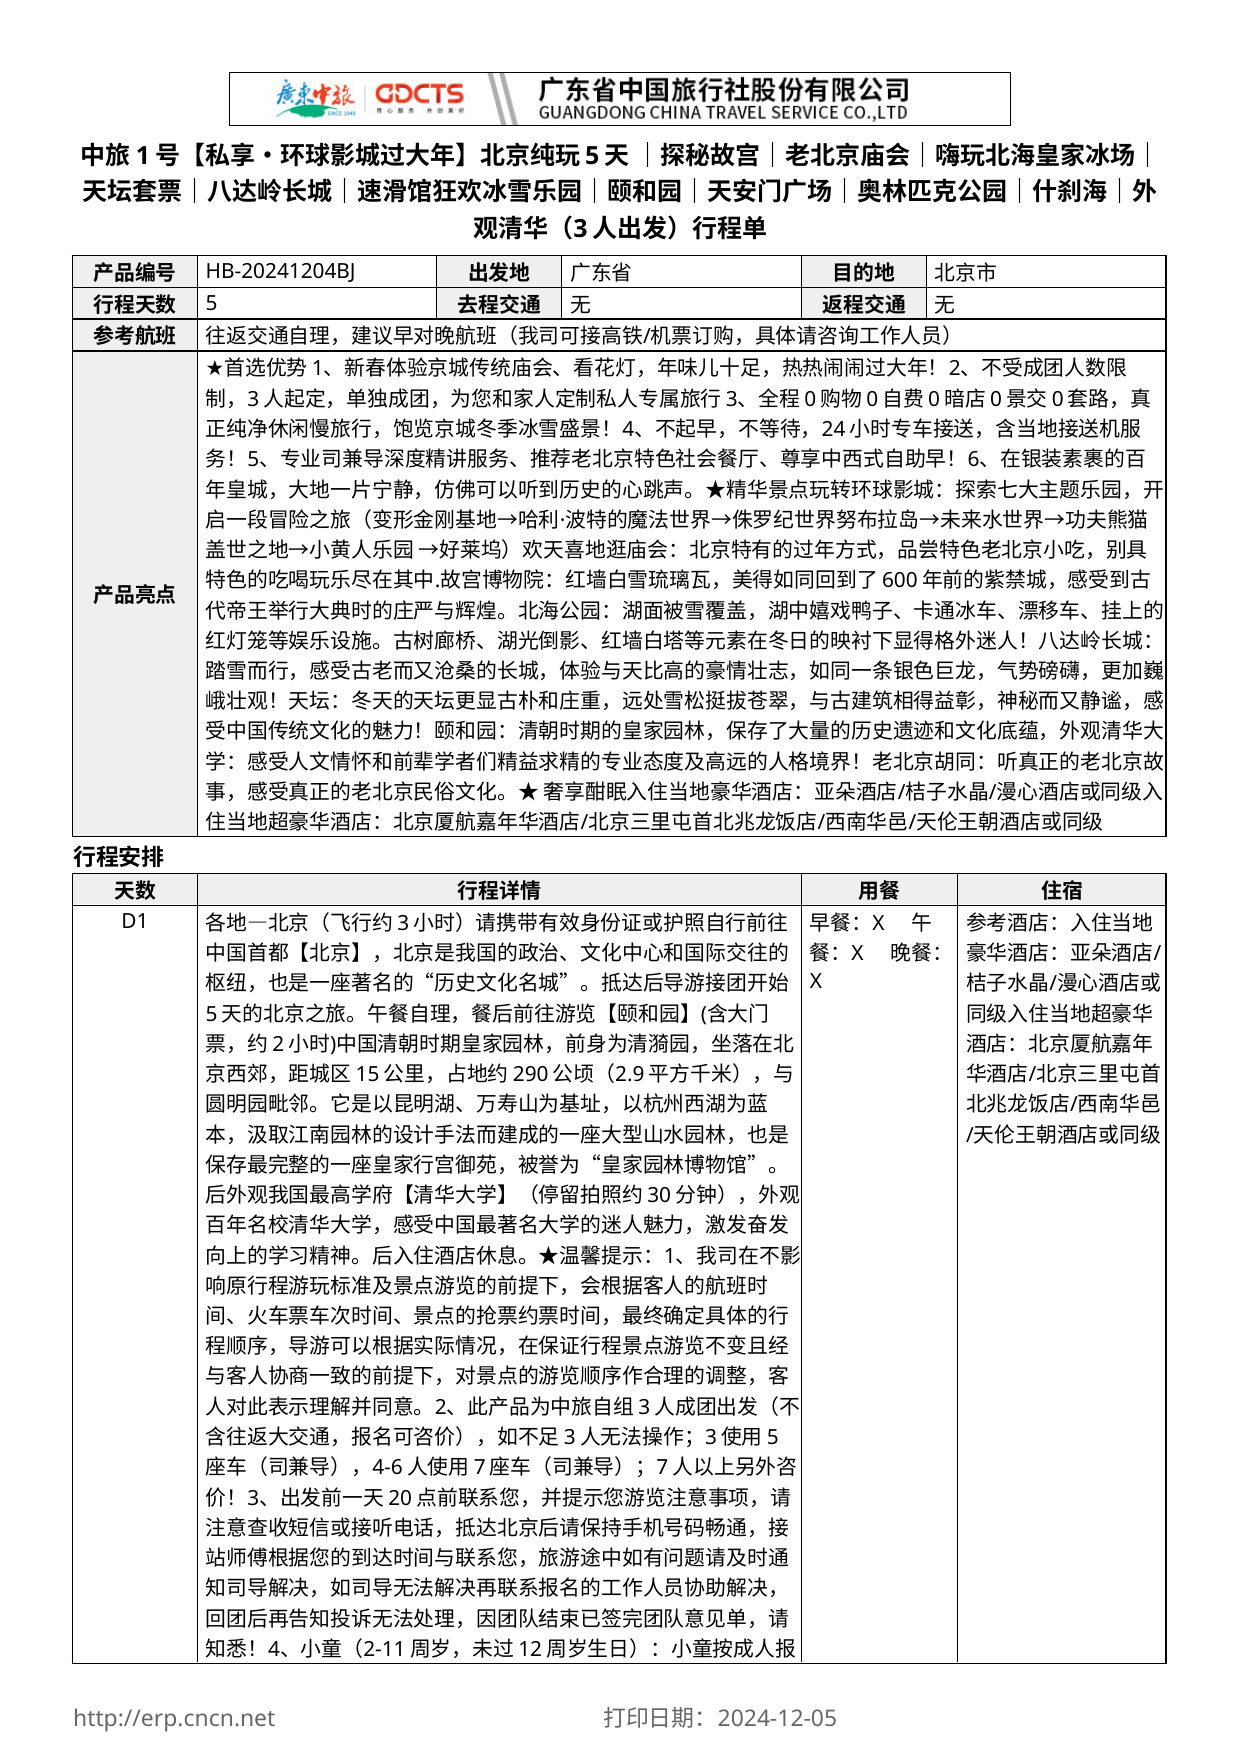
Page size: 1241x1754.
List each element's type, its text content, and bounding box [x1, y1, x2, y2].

table_cell 去程交通 [437, 288, 561, 318]
picture [230, 73, 1010, 125]
text 行程安排 [73, 838, 1167, 872]
table_header HB-20241204BJ [198, 256, 436, 286]
table_header 广东省 [562, 256, 801, 286]
table_header 住宿 [958, 874, 1165, 904]
table_cell ★首选优势 [198, 352, 1165, 836]
table_header 目的地 [802, 256, 926, 286]
table_header 产品编号 [73, 256, 197, 286]
text 中旅1号【私享•环球影城过大年】北京纯玩5天 ｜探秘故宫｜老北京庙会｜嗨玩北海皇家冰场｜天坛套票｜八达岭长城｜速滑馆狂欢冰雪乐园｜颐和园｜天安门广场｜奥林匹克公园｜什刹海｜外观清华（3人出发）行程单 [73, 136, 1167, 244]
table_cell 往返交通自理，建议早对晚航班（我司可接高铁/机票订购，具体请咨询工作人员） [198, 320, 1165, 350]
table_cell 产品亮点 [73, 352, 197, 836]
table_header 用餐 [802, 874, 957, 904]
table_cell 行程天数 [73, 288, 197, 318]
table_header 出发地 [437, 256, 561, 286]
table_header 天数 [73, 874, 197, 904]
table_cell 无 [562, 288, 801, 318]
table_cell 早餐：X 午餐：X 晚餐：X [802, 906, 957, 1662]
table_cell 参考酒店： [958, 906, 1165, 1662]
table_cell D1 [73, 906, 197, 1662]
table_cell 5 [198, 288, 436, 318]
table_header 行程详情 [198, 874, 801, 904]
table_cell 无 [927, 288, 1165, 318]
table_header 北京市 [927, 256, 1165, 286]
table_cell 各地—北京（飞行约3小时） [198, 906, 801, 1662]
table_cell 参考航班 [73, 320, 197, 350]
table_cell 返程交通 [802, 288, 926, 318]
